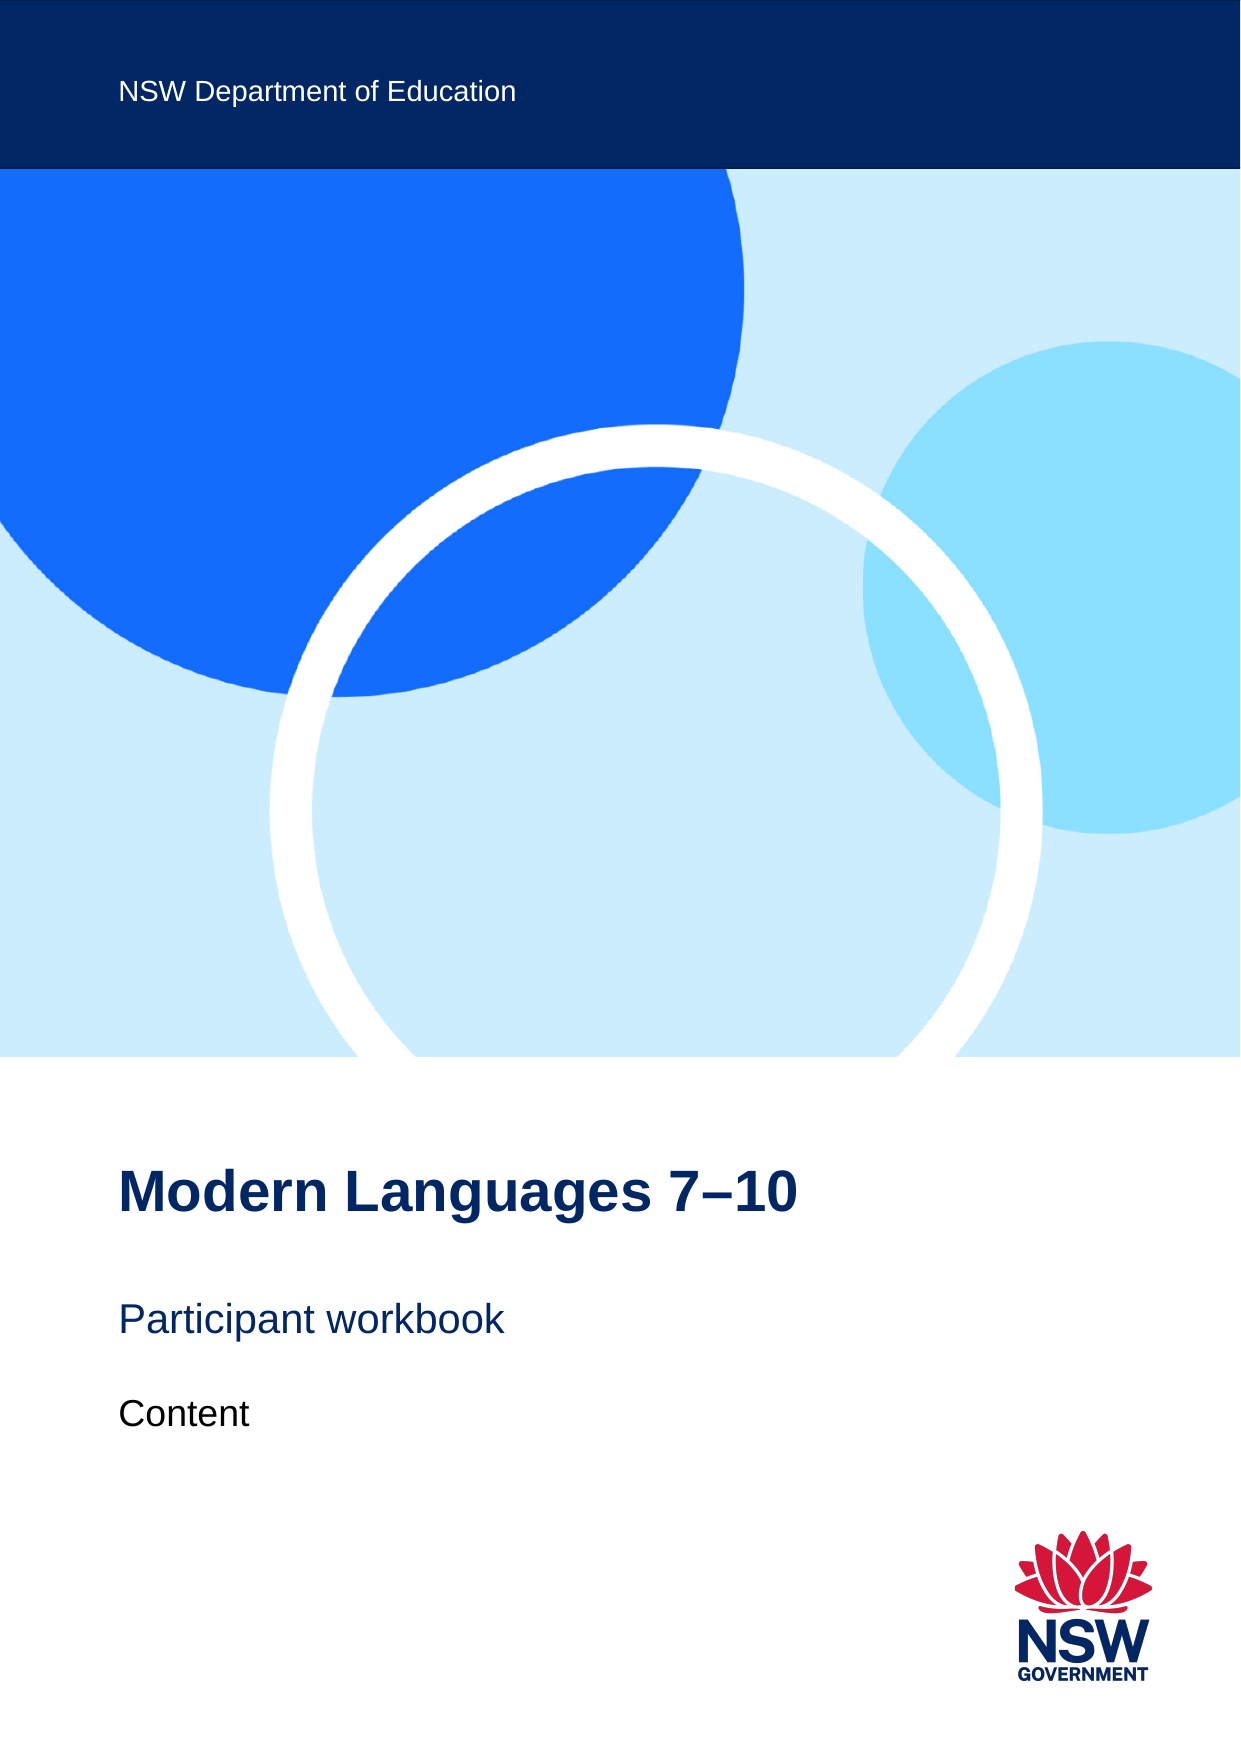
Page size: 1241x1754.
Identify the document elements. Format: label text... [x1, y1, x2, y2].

subtitle Modern Languages 7–10 [118, 1156, 1122, 1223]
picture [0, 170, 1241, 1056]
picture [1014, 1531, 1152, 1681]
subtitle Participant workbook [118, 1294, 1122, 1342]
